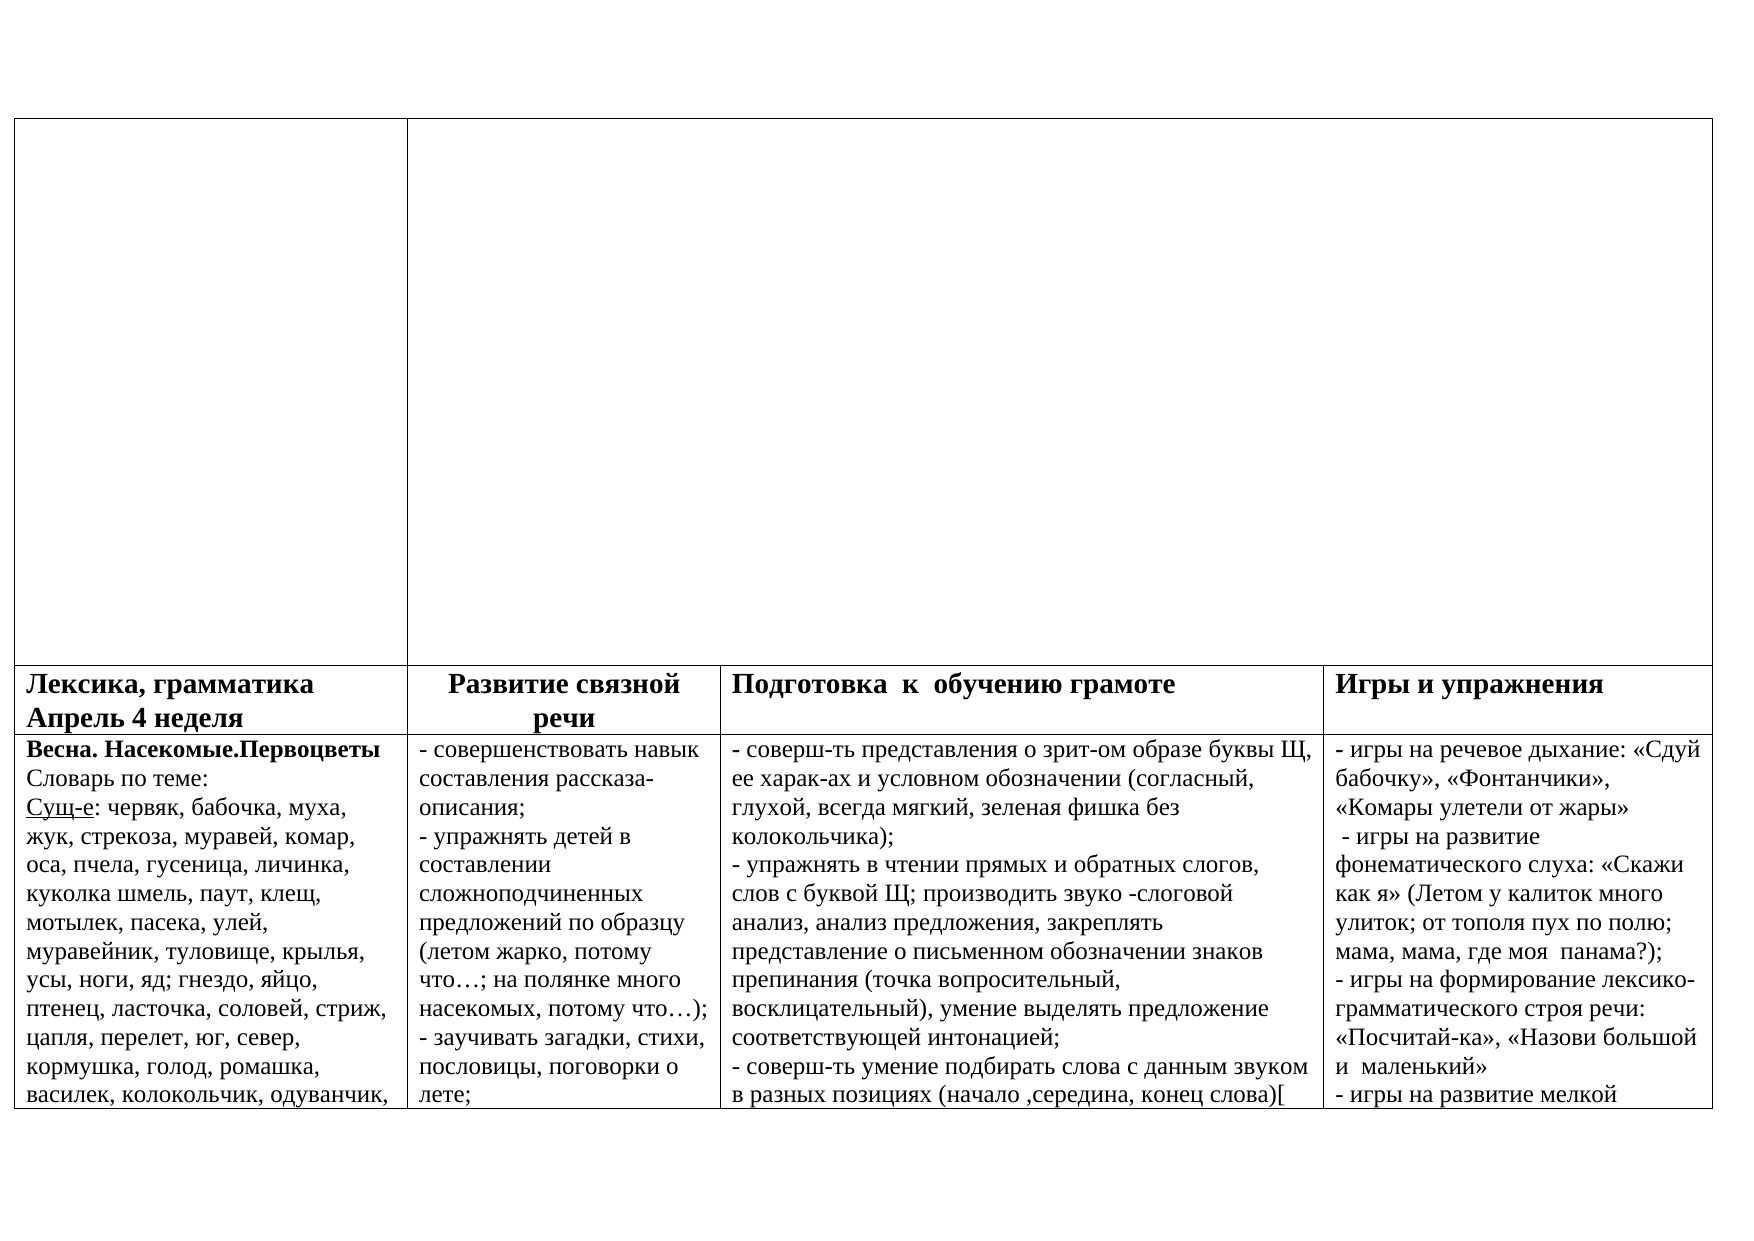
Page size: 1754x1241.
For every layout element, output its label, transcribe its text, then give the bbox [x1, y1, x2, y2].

table_cell Подготовка к обучению грамоте [721, 666, 1323, 733]
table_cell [408, 119, 1712, 665]
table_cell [721, 735, 1323, 1108]
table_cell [1324, 735, 1712, 1108]
table_cell Игры и упражнения [1324, 666, 1712, 733]
table_cell Лексика, грамматика Апрель 4 неделя [15, 666, 407, 733]
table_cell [15, 735, 407, 1108]
table_cell Развитие связной речи [408, 666, 720, 733]
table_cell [408, 735, 720, 1108]
